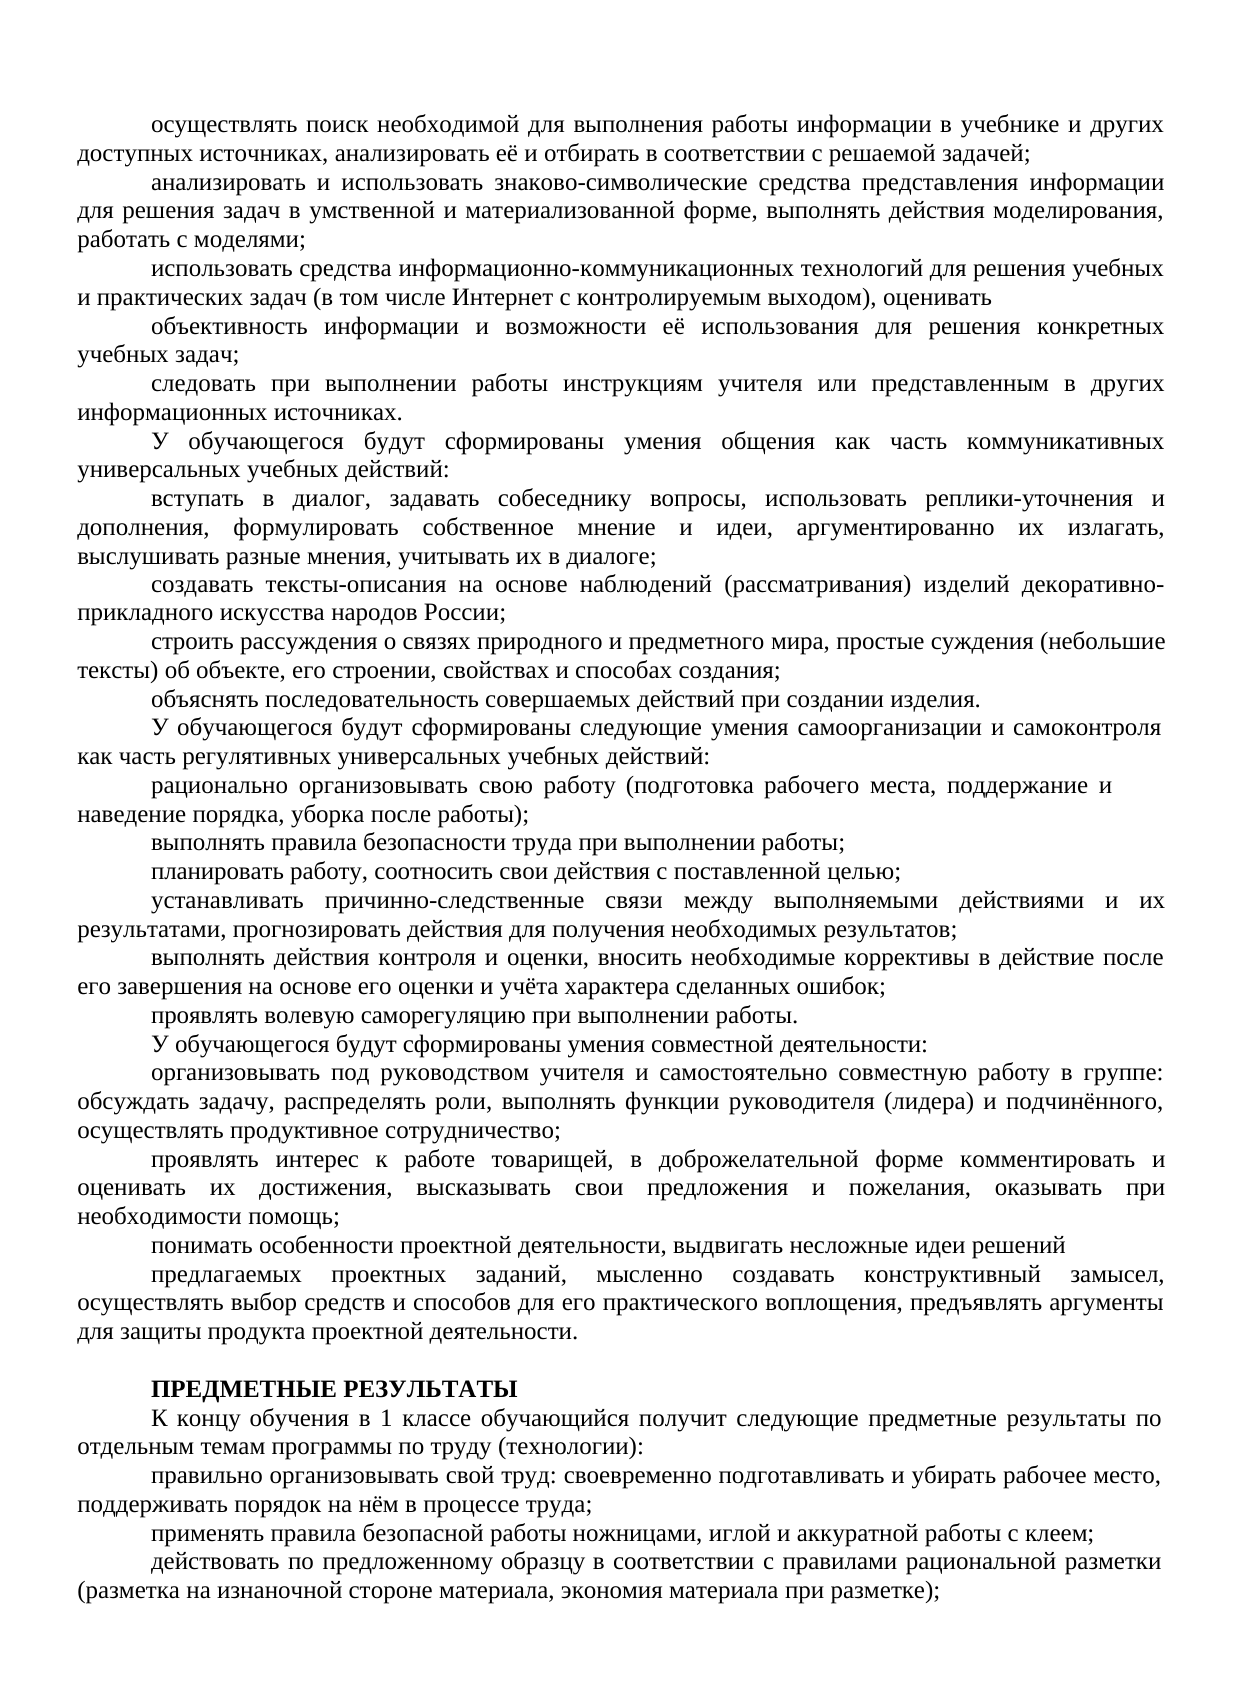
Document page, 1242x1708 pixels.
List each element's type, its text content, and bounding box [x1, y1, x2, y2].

text анализировать и использовать знаково-символические средства представления информации для решения задач в умственной и материализованной форме, выполнять действия моделирования, работать с моделями; [77, 167, 1165, 253]
text правильно организовывать свой труд: своевременно подготавливать и убирать рабочее место, поддерживать порядок на нём в процессе труда; [77, 1460, 1177, 1518]
text использовать средства информационно-коммуникационных технологий для решения учебных и практических задач (в том числе Интернет с контролируемым выходом), оценивать [77, 253, 1165, 311]
text У обучающегося будут сформированы умения совместной деятельности: [151, 1029, 1177, 1057]
text У обучающегося будут сформированы следующие умения самоорганизации и самоконтроля как часть регулятивных универсальных учебных действий: [77, 712, 1177, 770]
text организовывать под руководством учителя и самостоятельно совместную работу в группе: обсуждать задачу, распределять роли, выполнять функции руководителя (лидера) и подчинённого, осуществлять продуктивное сотрудничество; [77, 1057, 1164, 1144]
text осуществлять поиск необходимой для выполнения работы информации в учебнике и других доступных источниках, анализировать её и отбирать в соответствии с решаемой задачей; [77, 109, 1165, 167]
text применять правила безопасной работы ножницами, иглой и аккуратной работы с клеем; [151, 1518, 1177, 1546]
text объяснять последовательность совершаемых действий при создании изделия. [151, 684, 1177, 712]
text объективность информации и возможности её использования для решения конкретных учебных задач; [77, 311, 1165, 368]
text действовать по предложенному образцу в соответствии с правилами рациональной разметки (разметка на изнаночной стороне материала, экономия материала при разметке); [77, 1546, 1177, 1604]
text создавать тексты-описания на основе наблюдений (рассматривания) изделий декоративно- прикладного искусства народов России; [77, 570, 1165, 626]
text понимать особенности проектной деятельности, выдвигать несложные идеи решений [151, 1230, 1177, 1259]
text строить рассуждения о связях природного и предметного мира, простые суждения (небольшие тексты) об объекте, его строении, свойствах и способах создания; [77, 626, 1177, 684]
text У обучающегося будут сформированы умения общения как часть коммуникативных универсальных учебных действий: [77, 426, 1164, 483]
subtitle ПРЕДМЕТНЫЕ РЕЗУЛЬТАТЫ [151, 1374, 1177, 1403]
text К концу обучения в 1 классе обучающийся получит следующие предметные результаты по отдельным темам программы по труду (технологии): [77, 1403, 1177, 1460]
text проявлять волевую саморегуляцию при выполнении работы. [151, 1000, 1177, 1029]
text следовать при выполнении работы инструкциям учителя или представленным в других информационных источниках. [77, 368, 1165, 426]
text проявлять интерес к работе товарищей, в доброжелательной форме комментировать и оценивать их достижения, высказывать свои предложения и пожелания, оказывать при необходимости помощь; [77, 1144, 1165, 1230]
text вступать в диалог, задавать собеседнику вопросы, использовать реплики-уточнения и дополнения, формулировать собственное мнение и идеи, аргументированно их излагать, выслушивать разные мнения, учитывать их в диалоге; [77, 483, 1165, 569]
text рационально организовывать свою работу (подготовка рабочего места, поддержание и наведение порядка, уборка после работы); [77, 770, 1177, 827]
text выполнять правила безопасности труда при выполнении работы; планировать работу, соотносить свои действия с поставленной целью; [151, 827, 921, 885]
text выполнять действия контроля и оценки, вносить необходимые коррективы в действие после его завершения на основе его оценки и учёта характера сделанных ошибок; [77, 942, 1165, 1000]
text устанавливать причинно-следственные связи между выполняемыми действиями и их результатами, прогнозировать действия для получения необходимых результатов; [77, 885, 1165, 942]
text предлагаемых проектных заданий, мысленно создавать конструктивный замысел, осуществлять выбор средств и способов для его практического воплощения, предъявлять аргументы для защиты продукта проектной деятельности. [77, 1259, 1165, 1345]
